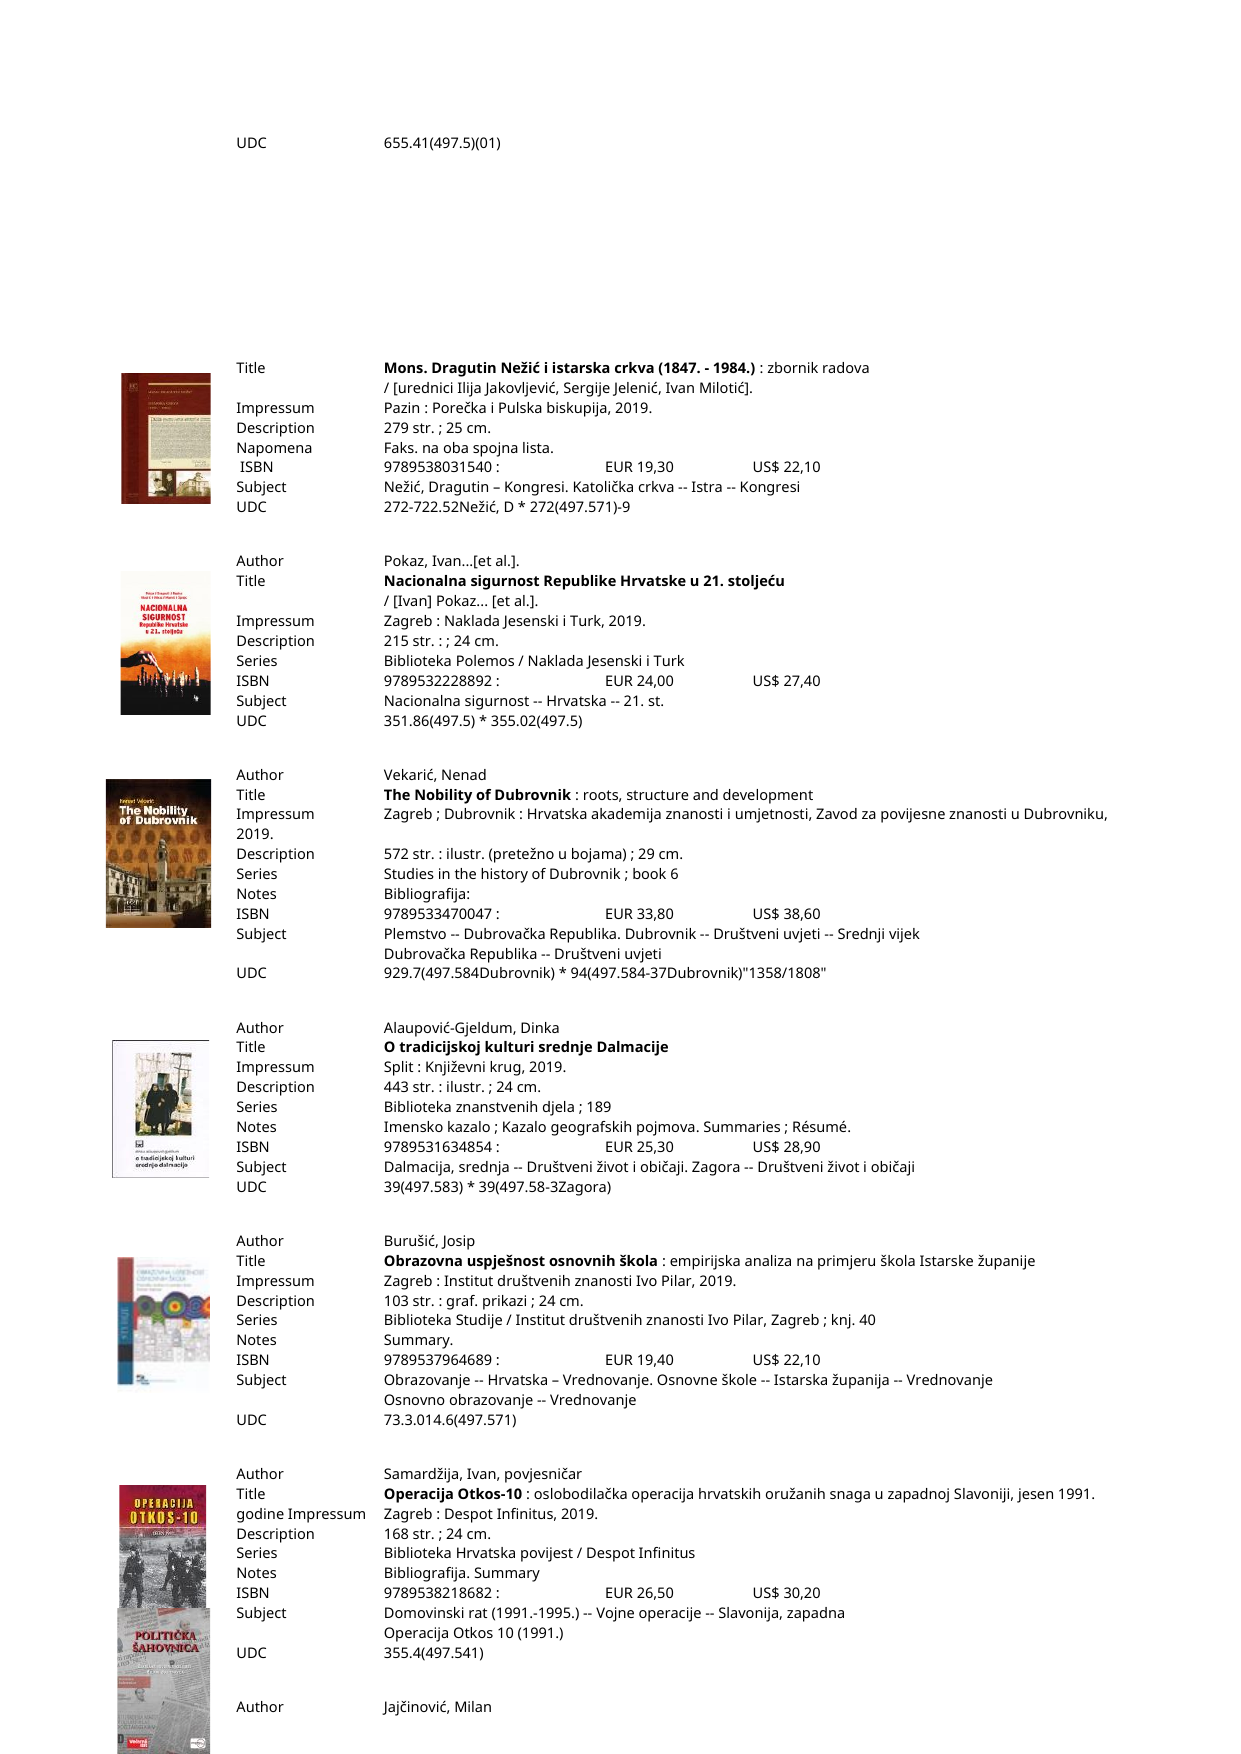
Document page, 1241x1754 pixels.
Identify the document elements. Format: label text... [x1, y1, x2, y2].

text Impressum Pazin : Porečka i Pulska biskupija, 2019. [236, 398, 1137, 417]
text Subject Plemstvo -- Dubrovačka Republika. Dubrovnik -- Društveni uvjeti -- Srednji vijek [236, 923, 1137, 943]
text Series Biblioteka znanstvenih djela ; 189 [236, 1097, 1137, 1117]
text Description 168 str. ; 24 cm. [236, 1523, 1137, 1543]
text Subject Domovinski rat (1991.-1995.) -- Vojne operacije -- Slavonija, zapadna [236, 1603, 1137, 1623]
picture [116, 1485, 211, 1753]
picture [104, 779, 212, 927]
text Title Obrazovna uspješnost osnovnih škola : empirijska analiza na primjeru škola Istarske županije [236, 1251, 1137, 1270]
text Series Studies in the history of Dubrovnik ; book 6 [236, 864, 1137, 884]
text Dubrovačka Republika -- Društveni uvjeti [310, 943, 1137, 963]
text Impressum Zagreb : Naklada Jesenski i Turk, 2019. [236, 611, 1137, 631]
text UDC 351.86(497.5) * 355.02(497.5) [236, 710, 1137, 730]
text Impressum Zagreb : Institut društvenih znanosti Ivo Pilar, 2019. [236, 1270, 1137, 1290]
text UDC 272-722.52Nežić, D * 272(497.571)-9 [236, 497, 1137, 517]
text UDC 355.4(497.541) [236, 1643, 1137, 1663]
text Subject Obrazovanje -- Hrvatska – Vrednovanje. Osnovne škole -- Istarska županija -- Vrednovanje [236, 1370, 1137, 1390]
text Author Vekarić, Nenad [236, 764, 1137, 784]
text / [Ivan] Pokaz... [et al.]. [310, 591, 1137, 611]
text ISBN 9789533470047 : EUR 33,80 US$ 38,60 [236, 904, 1137, 923]
text UDC 655.41(497.5)(01) [236, 133, 1137, 153]
text Subject Dalmacija, srednja -- Društveni život i običaji. Zagora -- Društveni život i običaji [236, 1157, 1137, 1177]
text Subject Nežić, Dragutin – Kongresi. Katolička crkva -- Istra -- Kongresi [236, 477, 1137, 497]
picture [112, 1040, 209, 1178]
text ISBN 9789538031540 : EUR 19,30 US$ 22,10 [236, 457, 1137, 477]
picture [120, 571, 211, 715]
picture [117, 1257, 210, 1392]
picture [120, 373, 210, 502]
text Author Jajčinović, Milan [236, 1697, 1137, 1717]
text Series Biblioteka Studije / Institut društvenih znanosti Ivo Pilar, Zagreb ; knj. 40 [236, 1310, 1137, 1330]
text Operacija Otkos 10 (1991.) [236, 1623, 1137, 1643]
text Author Burušić, Josip [236, 1231, 1137, 1251]
text Description 443 str. : ilustr. ; 24 cm. [236, 1077, 1137, 1097]
text Author Alaupović-Gjeldum, Dinka [236, 1017, 1137, 1037]
text Title Nacionalna sigurnost Republike Hrvatske u 21. stoljeću [236, 571, 1137, 591]
text Series Biblioteka Polemos / Naklada Jesenski i Turk [236, 651, 1137, 671]
text Notes Bibliografija: [236, 884, 1137, 904]
text Title Operacija Otkos-10 : oslobodilačka operacija hrvatskih oružanih snaga u zapadnoj Slavoniji, jesen 1991. godine Impressum Zagreb : Despot Infinitus, 2019. [236, 1484, 1137, 1523]
text Description 572 str. : ilustr. (pretežno u bojama) ; 29 cm. [236, 844, 1137, 864]
text Title The Nobility of Dubrovnik : roots, structure and development [236, 784, 1137, 804]
text Osnovno obrazovanje -- Vrednovanje [236, 1390, 1137, 1410]
text / [urednici Ilija Jakovljević, Sergije Jelenić, Ivan Milotić]. [310, 378, 1137, 398]
text Description 103 str. : graf. prikazi ; 24 cm. [236, 1290, 1137, 1310]
text ISBN 9789531634854 : EUR 25,30 US$ 28,90 [236, 1137, 1137, 1157]
text Title Mons. Dragutin Nežić i istarska crkva (1847. - 1984.) : zbornik radova [236, 358, 1137, 378]
text UDC 73.3.014.6(497.571) [236, 1410, 1137, 1429]
text Series Biblioteka Hrvatska povijest / Despot Infinitus [236, 1543, 1137, 1563]
text Author Pokaz, Ivan...[et al.]. [236, 551, 1137, 571]
text UDC 929.7(497.584Dubrovnik) * 94(497.584-37Dubrovnik)"1358/1808" [236, 963, 1137, 983]
text Impressum Zagreb ; Dubrovnik : Hrvatska akademija znanosti i umjetnosti, Zavod za povijesne znanosti u Dubrovniku, 2019. [236, 804, 1137, 844]
text Title O tradicijskoj kulturi srednje Dalmacije [236, 1037, 1137, 1057]
text Subject Nacionalna sigurnost -- Hrvatska -- 21. st. [236, 690, 1137, 710]
text Notes Summary. [236, 1330, 1137, 1350]
text Description 279 str. ; 25 cm. [236, 417, 1137, 437]
text Notes Imensko kazalo ; Kazalo geografskih pojmova. Summaries ; Résumé. [236, 1117, 1137, 1137]
text ISBN 9789537964689 : EUR 19,40 US$ 22,10 [236, 1350, 1137, 1370]
text Impressum Split : Književni krug, 2019. [236, 1057, 1137, 1077]
text ISBN 9789532228892 : EUR 24,00 US$ 27,40 [236, 671, 1137, 690]
text UDC 39(497.583) * 39(497.58-3Zagora) [236, 1177, 1137, 1196]
text ISBN 9789538218682 : EUR 26,50 US$ 30,20 [236, 1583, 1137, 1603]
text Napomena Faks. na oba spojna lista. [236, 437, 1137, 457]
text Notes Bibliografija. Summary [236, 1563, 1137, 1583]
text Author Samardžija, Ivan, povjesničar [236, 1464, 1137, 1484]
text Description 215 str. : ; 24 cm. [236, 631, 1137, 651]
